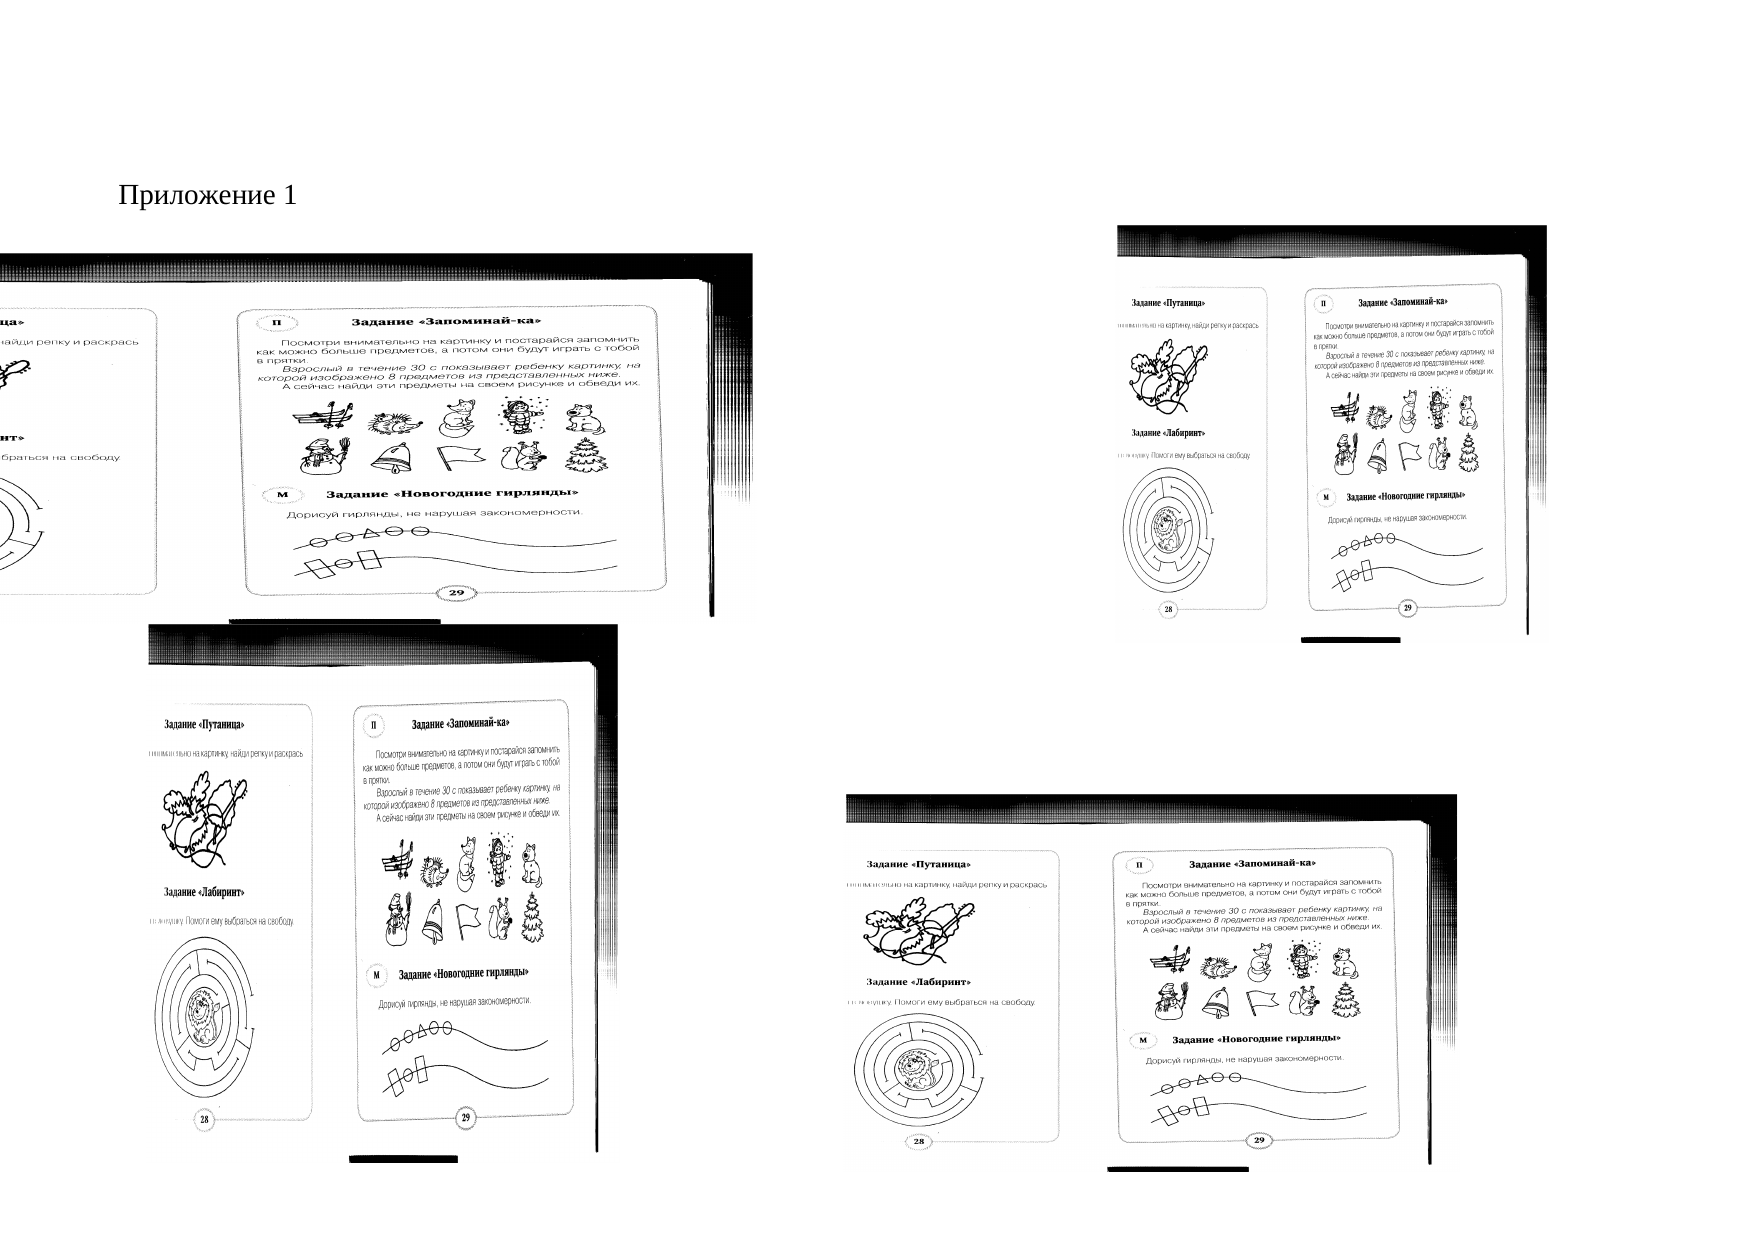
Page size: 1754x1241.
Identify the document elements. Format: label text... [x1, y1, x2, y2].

picture [844, 795, 1459, 1171]
picture [147, 625, 620, 1163]
text Приложение 1 [118, 177, 1636, 211]
picture [1116, 226, 1549, 643]
picture [0, 254, 756, 624]
